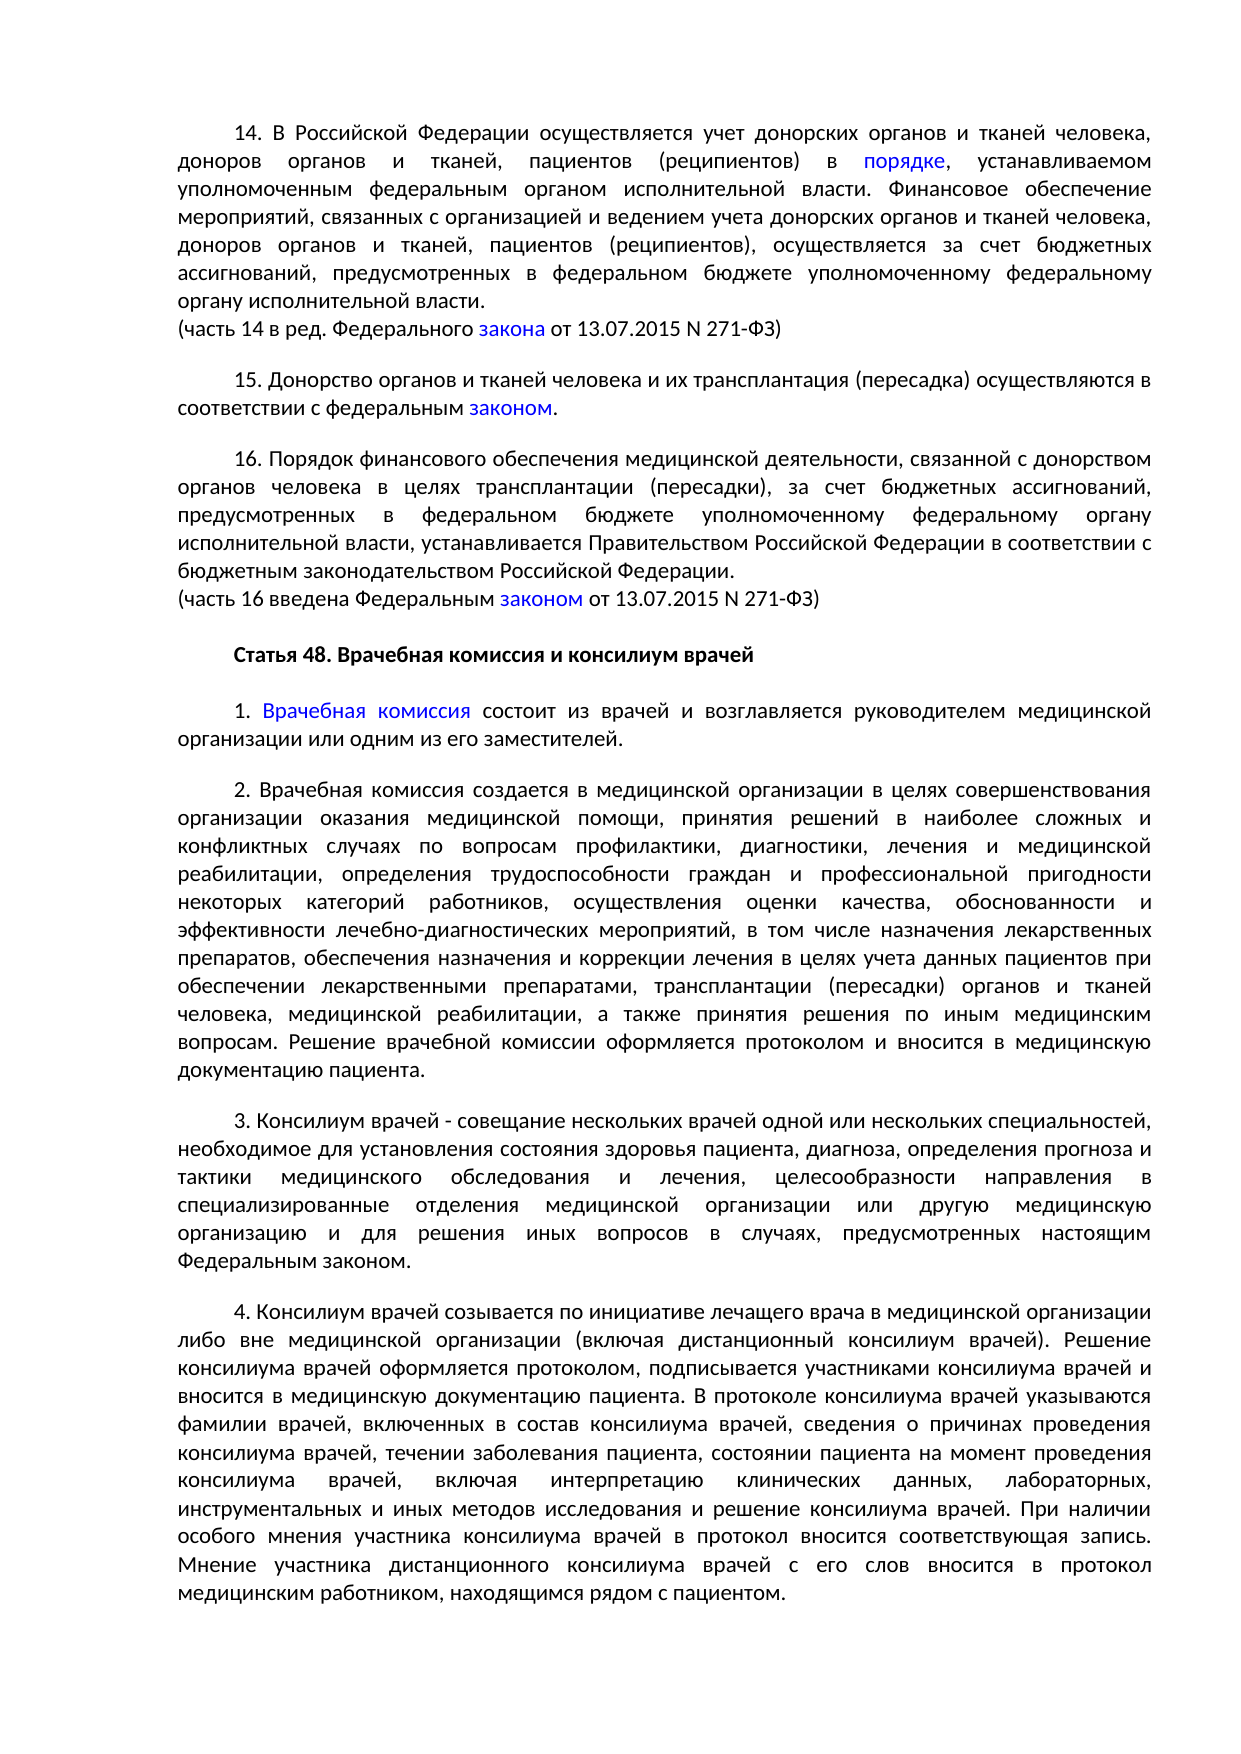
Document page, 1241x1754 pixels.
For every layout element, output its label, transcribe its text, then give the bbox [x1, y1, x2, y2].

text 14. В Российской Федерации осуществляется учет донорских органов и тканей человека, доноров органов и тканей, пациентов (реципиентов) в порядке, устанавливаемом уполномоченным федеральным органом исполнительной власти. Финансовое обеспечение мероприятий, связанных с организацией и ведением учета донорских органов и тканей человека, доноров органов и тканей, пациентов (реципиентов), осуществляется за счет бюджетных ассигнований, предусмотренных в федеральном бюджете уполномоченному федеральному органу исполнительной власти. [177, 118, 1152, 314]
text (часть 16 введена Федеральным законом от 13.07.2015 N 271-ФЗ) [177, 584, 1152, 612]
text 15. Донорство органов и тканей человека и их трансплантация (пересадка) осуществляются в соответствии с федеральным законом. [177, 365, 1152, 421]
text 4. Консилиум врачей созывается по инициативе лечащего врача в медицинской организации либо вне медицинской организации (включая дистанционный консилиум врачей). Решение консилиума врачей оформляется протоколом, подписывается участниками консилиума врачей и вносится в медицинскую документацию пациента. В протоколе консилиума врачей указываются фамилии врачей, включенных в состав консилиума врачей, сведения о причинах проведения консилиума врачей, течении заболевания пациента, состоянии пациента на момент проведения консилиума врачей, включая интерпретацию клинических данных, лабораторных, инструментальных и иных методов исследования и решение консилиума врачей. При наличии особого мнения участника консилиума врачей в протокол вносится соответствующая запись. Мнение участника дистанционного консилиума врачей с его слов вносится в протокол медицинским работником, находящимся рядом с пациентом. [177, 1297, 1152, 1606]
text 3. Консилиум врачей - совещание нескольких врачей одной или нескольких специальностей, необходимое для установления состояния здоровья пациента, диагноза, определения прогноза и тактики медицинского обследования и лечения, целесообразности направления в специализированные отделения медицинской организации или другую медицинскую организацию и для решения иных вопросов в случаях, предусмотренных настоящим Федеральным законом. [177, 1106, 1152, 1274]
text (часть 14 в ред. Федерального закона от 13.07.2015 N 271-ФЗ) [177, 314, 1152, 342]
title Статья 48. Врачебная комиссия и консилиум врачей [177, 640, 1152, 668]
text 2. Врачебная комиссия создается в медицинской организации в целях совершенствования организации оказания медицинской помощи, принятия решений в наиболее сложных и конфликтных случаях по вопросам профилактики, диагностики, лечения и медицинской реабилитации, определения трудоспособности граждан и профессиональной пригодности некоторых категорий работников, осуществления оценки качества, обоснованности и эффективности лечебно-диагностических мероприятий, в том числе назначения лекарственных препаратов, обеспечения назначения и коррекции лечения в целях учета данных пациентов при обеспечении лекарственными препаратами, трансплантации (пересадки) органов и тканей человека, медицинской реабилитации, а также принятия решения по иным медицинским вопросам. Решение врачебной комиссии оформляется протоколом и вносится в медицинскую документацию пациента. [177, 775, 1152, 1083]
text 1. Врачебная комиссия состоит из врачей и возглавляется руководителем медицинской организации или одним из его заместителей. [177, 696, 1152, 752]
text 16. Порядок финансового обеспечения медицинской деятельности, связанной с донорством органов человека в целях трансплантации (пересадки), за счет бюджетных ассигнований, предусмотренных в федеральном бюджете уполномоченному федеральному органу исполнительной власти, устанавливается Правительством Российской Федерации в соответствии с бюджетным законодательством Российской Федерации. [177, 444, 1152, 584]
